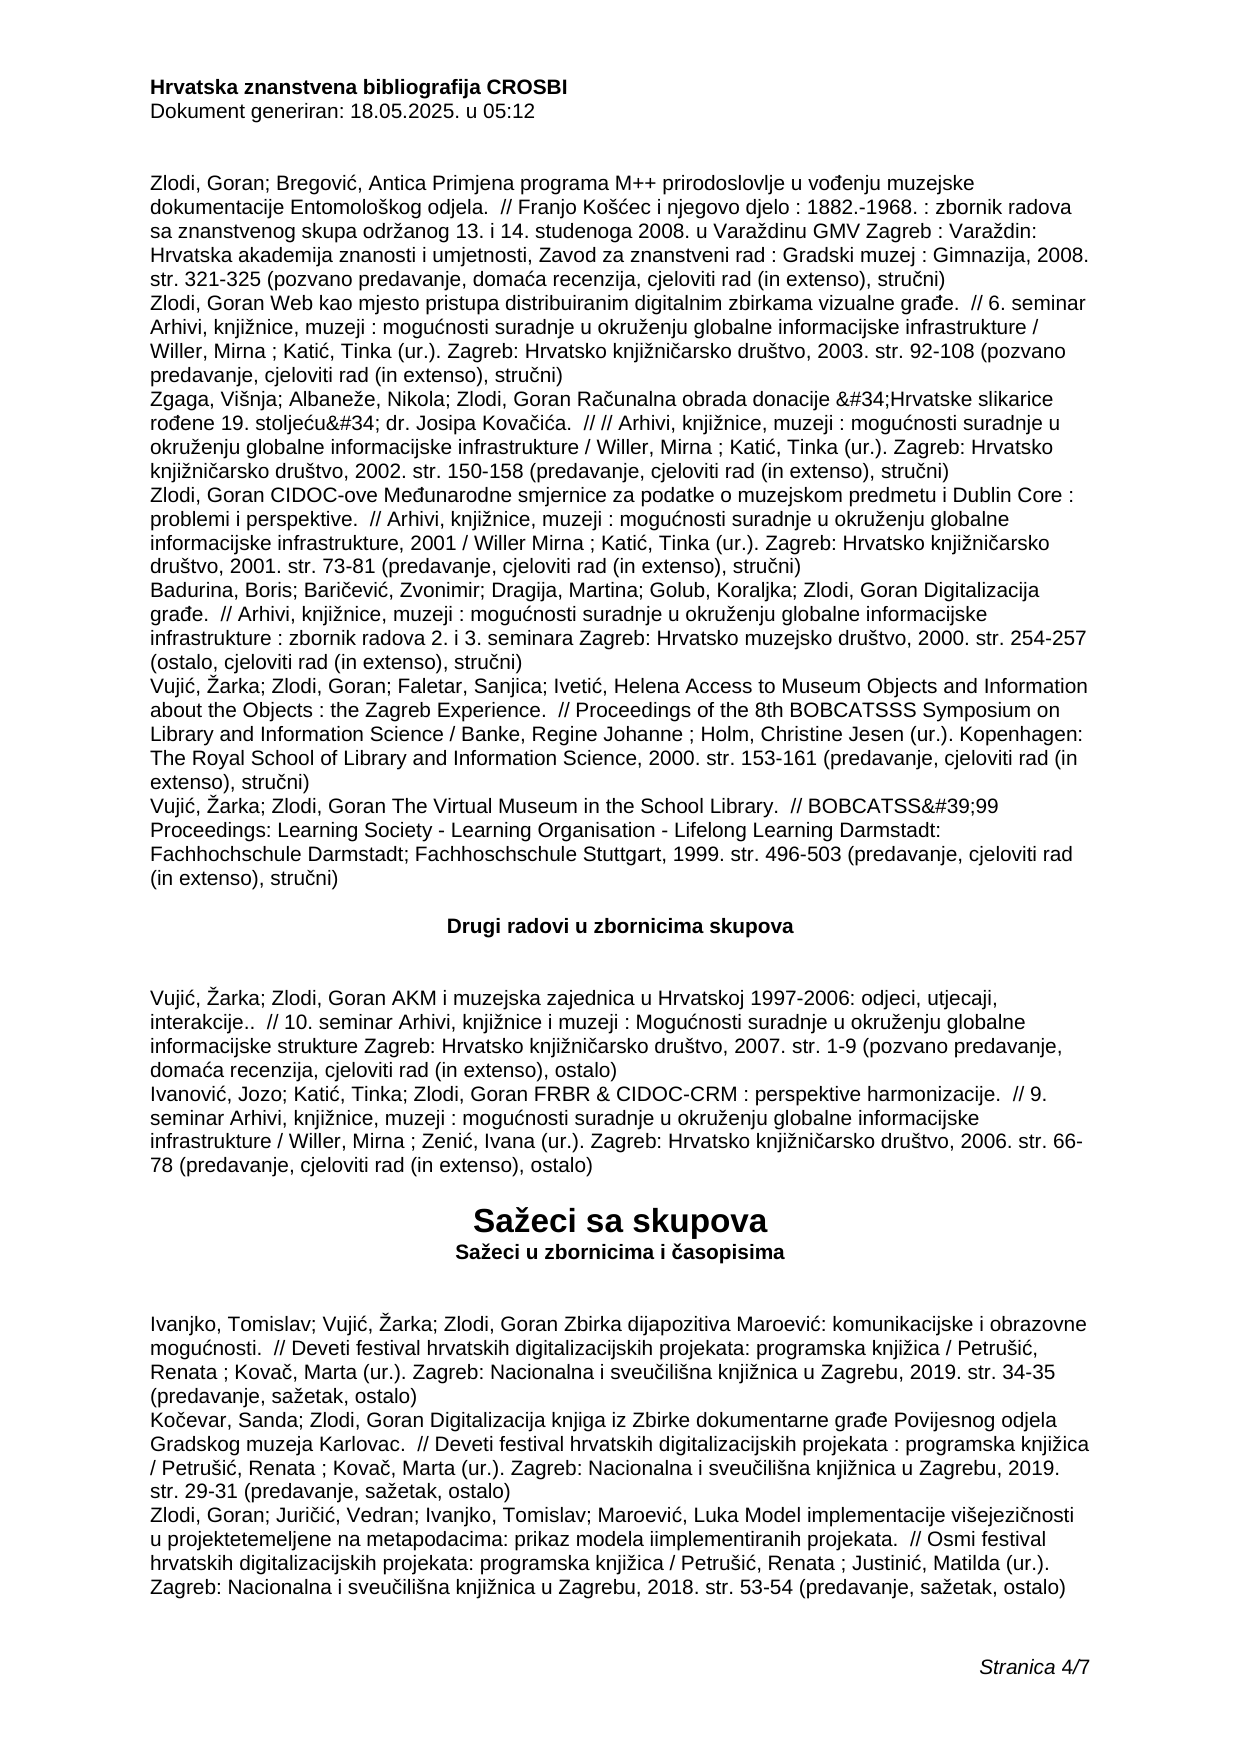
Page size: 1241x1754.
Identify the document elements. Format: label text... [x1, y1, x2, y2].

text Vujić, Žarka; Zlodi, Goran; Faletar, Sanjica; Ivetić, Helena [150, 674, 1090, 794]
subtitle Sažeci u zbornicima i časopisima [150, 1240, 1090, 1264]
text Zlodi, Goran; Juričić, Vedran; Ivanjko, Tomislav; Maroević, Luka [150, 1503, 1090, 1599]
text Ivanović, Jozo; Katić, Tinka; Zlodi, Goran [150, 1081, 1090, 1177]
subtitle Sažeci sa skupova [150, 1201, 1090, 1240]
text Badurina, Boris; Baričević, Zvonimir; Dragija, Martina; Golub, Koraljka; Zlodi, Goran [150, 578, 1090, 674]
text Vujić, Žarka; Zlodi, Goran [150, 986, 1090, 1081]
text Zlodi, Goran [150, 291, 1090, 387]
text Zgaga, Višnja; Albaneže, Nikola; Zlodi, Goran [150, 387, 1090, 482]
text Vujić, Žarka; Zlodi, Goran [150, 794, 1090, 890]
text Zlodi, Goran [150, 482, 1090, 578]
text Ivanjko, Tomislav; Vujić, Žarka; Zlodi, Goran [150, 1312, 1090, 1407]
subtitle Drugi radovi u zbornicima skupova [150, 914, 1090, 938]
text Kočevar, Sanda; Zlodi, Goran [150, 1407, 1090, 1503]
text Zlodi, Goran; Bregović, Antica [150, 171, 1090, 291]
